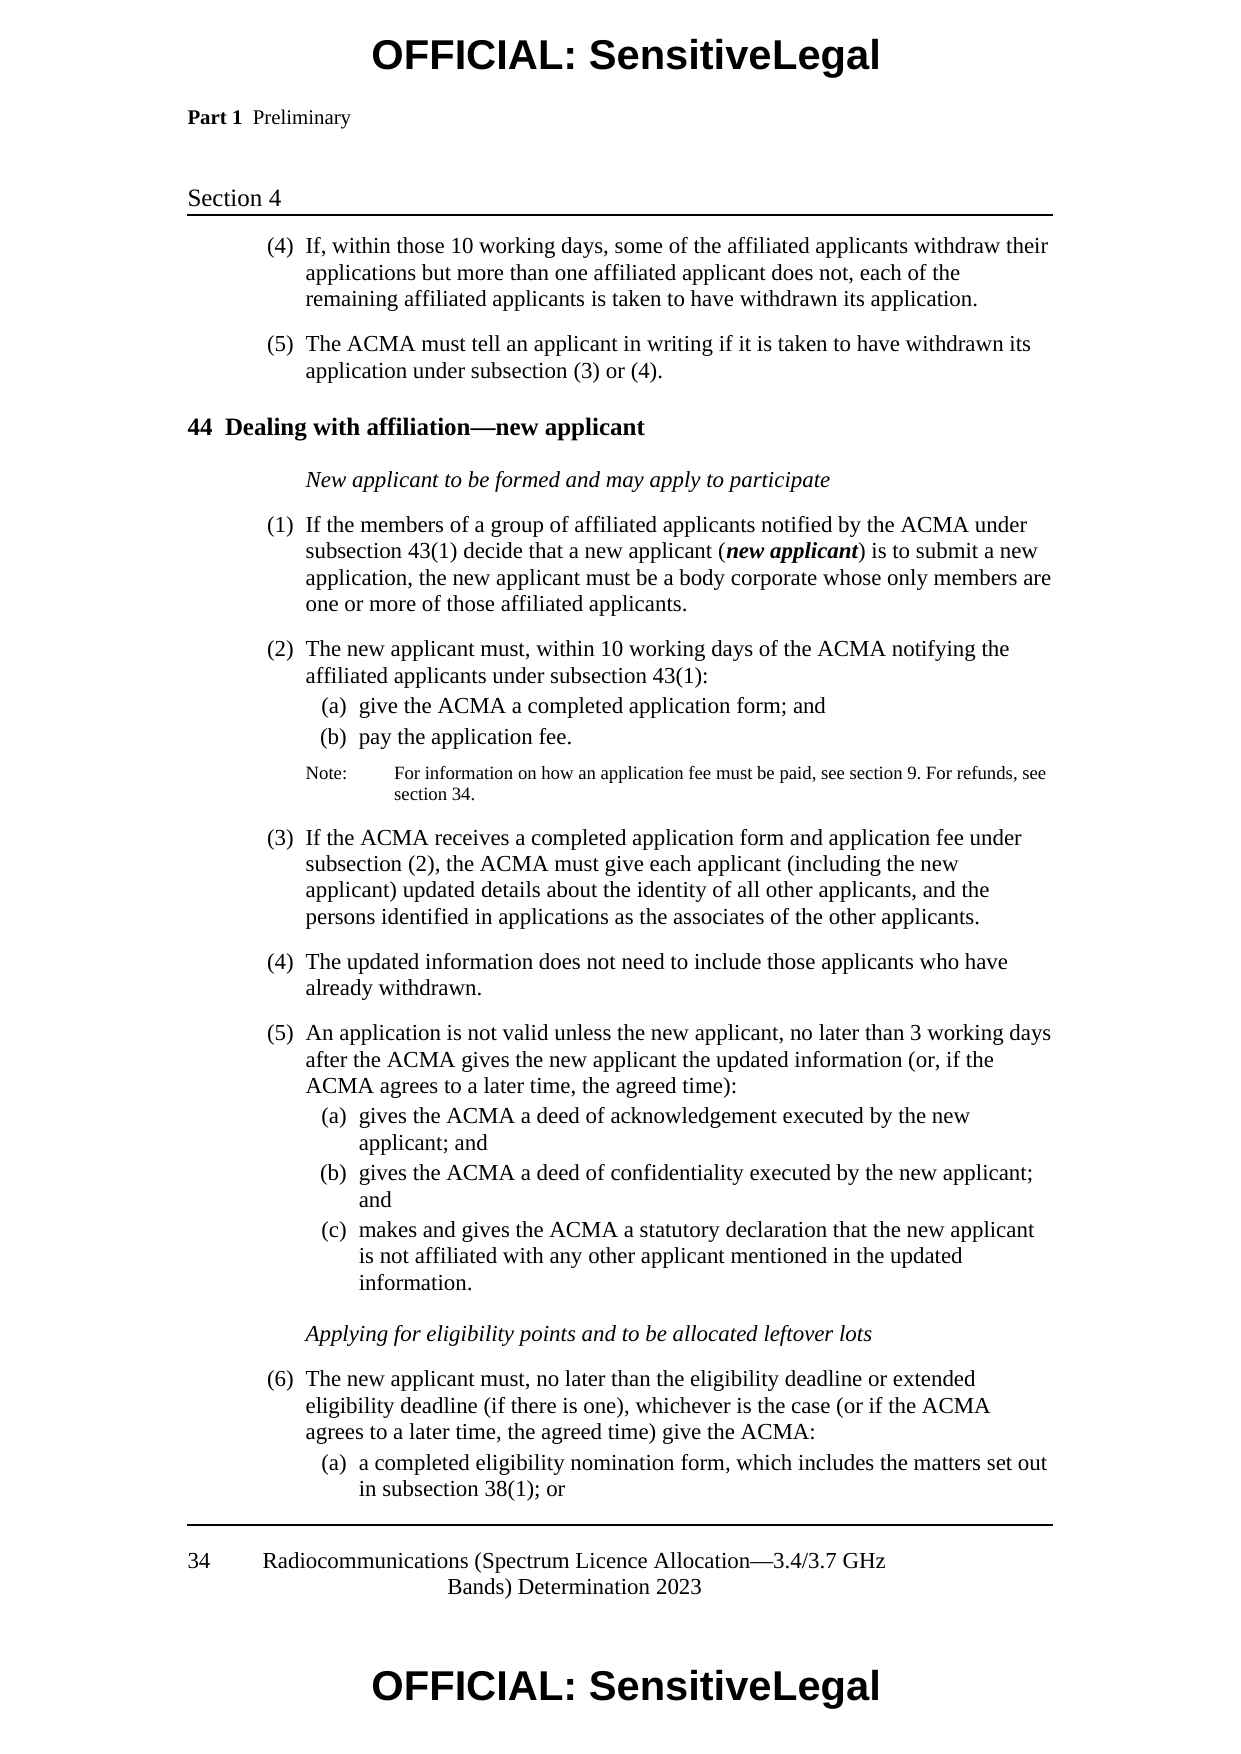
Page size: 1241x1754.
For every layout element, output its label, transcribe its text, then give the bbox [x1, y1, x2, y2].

text (c) makes and gives the ACMA a statutory declaration that the new applicant is not affiliated with any other applicant mentioned in the updated information. [187, 1216, 1053, 1295]
text (b) pay the application fee. [187, 723, 1053, 749]
text (4) The updated information does not need to include those applicants who have already withdrawn. [187, 948, 1053, 1001]
text (6) The new applicant must, no later than the eligibility deadline or extended eligibility deadline (if there is one), whichever is the case (or if the ACMA agrees to a later time, the agreed time) give the ACMA: [187, 1365, 1053, 1444]
text New applicant to be formed and may apply to participate [305, 466, 1053, 492]
text (a) give the ACMA a completed application form; and [187, 692, 1053, 718]
text (b) gives the ACMA a deed of confidentiality executed by the new applicant; and [187, 1159, 1053, 1212]
text (5) An application is not valid unless the new applicant, no later than 3 working days after the ACMA gives the new applicant the updated information (or, if the ACMA agrees to a later time, the agreed time): [187, 1019, 1053, 1098]
text (a) a completed eligibility nomination form, which includes the matters set out in subsection 38(1); or [187, 1449, 1053, 1501]
text (a) gives the ACMA a deed of acknowledgement executed by the new applicant; and [187, 1102, 1053, 1155]
text Note: For information on how an application fee must be paid, see section 9. For refunds, see section 34. [305, 762, 1053, 805]
text (5) The ACMA must tell an applicant in writing if it is taken to have withdrawn its application under subsection (3) or (4). [187, 330, 1053, 383]
text 44 Dealing with affiliation—new applicant [187, 412, 1053, 441]
text (3) If the ACMA receives a completed application form and application fee under subsection (2), the ACMA must give each applicant (including the new applicant) updated details about the identity of all other applicants, and the persons identified in applications as the associates of the other applicants. [187, 824, 1053, 929]
text (2) The new applicant must, within 10 working days of the ACMA notifying the affiliated applicants under subsection 43(1): [187, 635, 1053, 688]
text Applying for eligibility points and to be allocated leftover lots [305, 1320, 1053, 1347]
text (1) If the members of a group of affiliated applicants notified by the ACMA under subsection 43(1) decide that a new applicant (new applicant) is to submit a new application, the new applicant must be a body corporate whose only members are one or more of those affiliated applicants. [187, 511, 1053, 617]
text (4) If, within those 10 working days, some of the affiliated applicants withdraw their applications but more than one affiliated applicant does not, each of the remaining affiliated applicants is taken to have withdrawn its application. [187, 233, 1053, 312]
